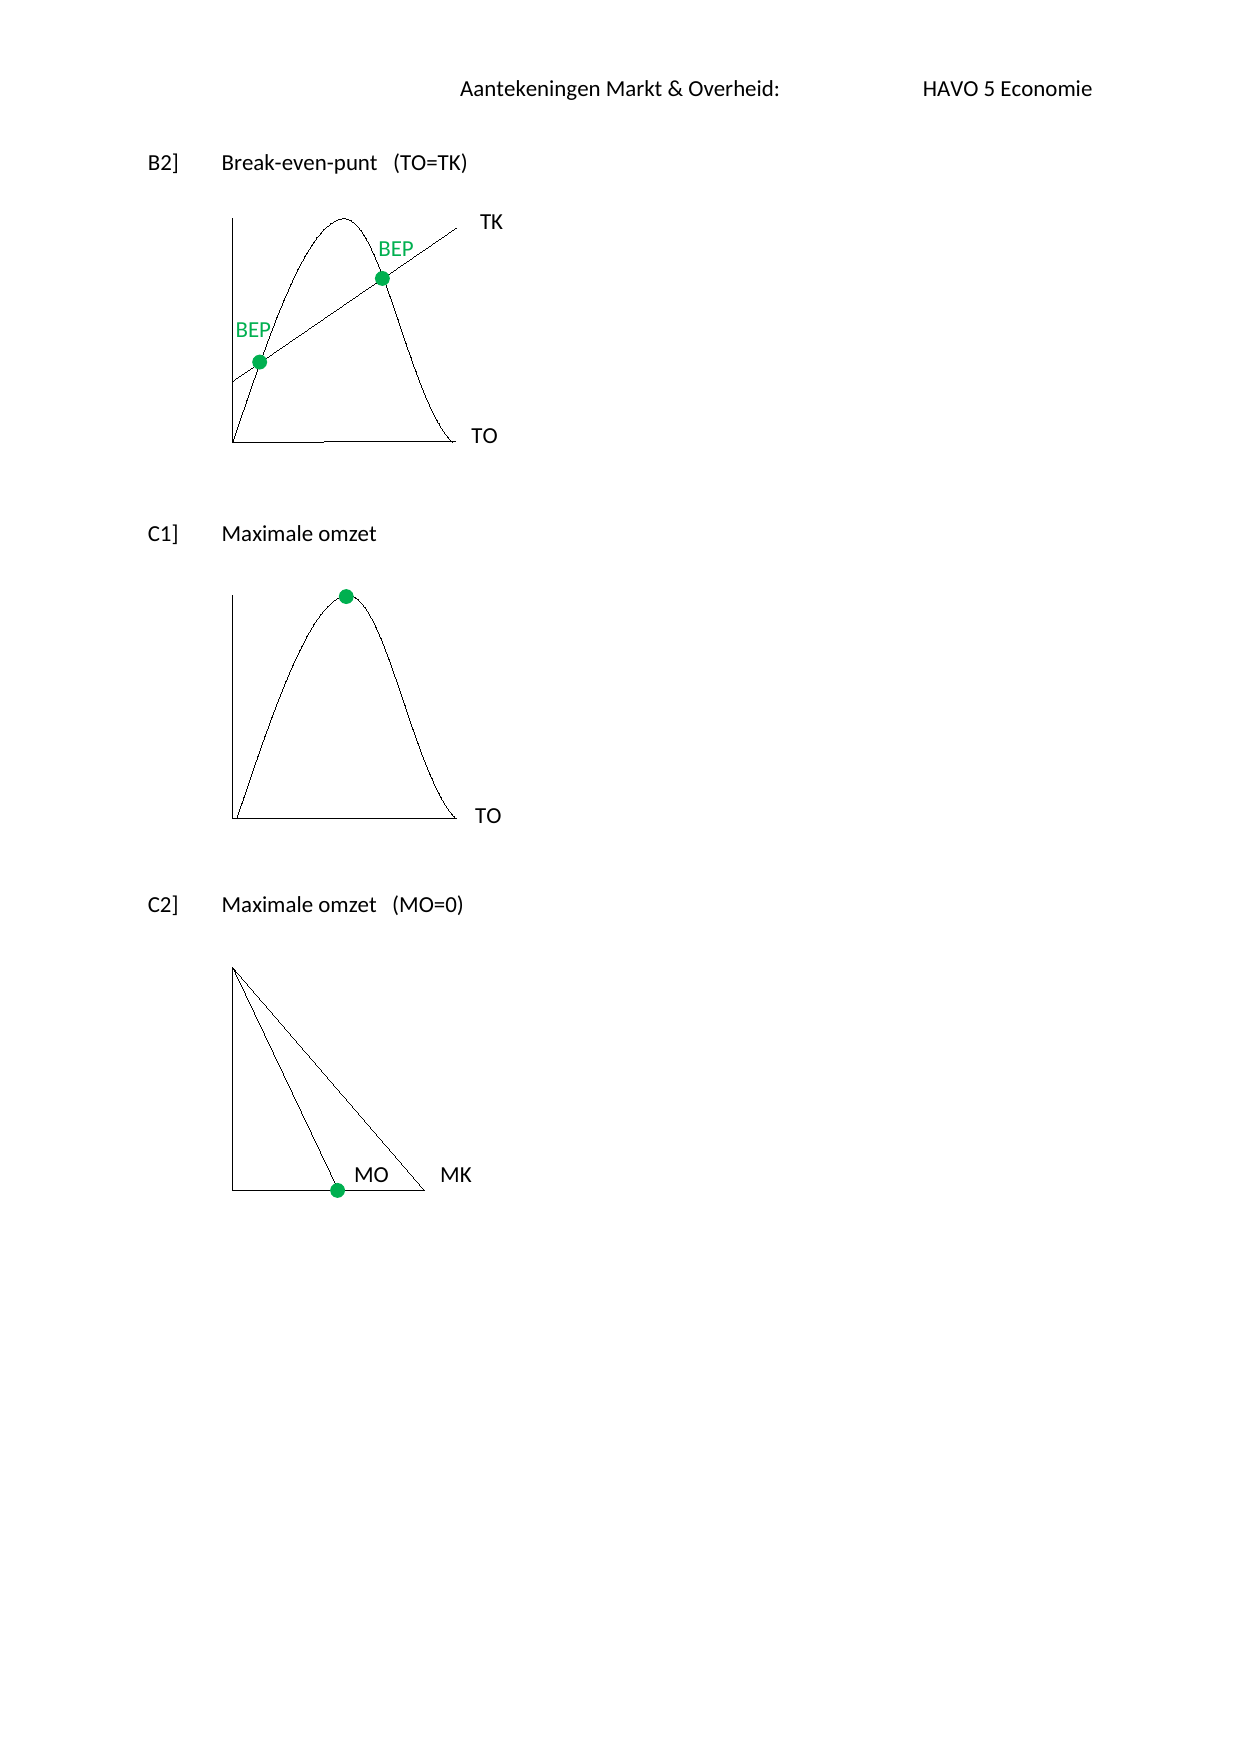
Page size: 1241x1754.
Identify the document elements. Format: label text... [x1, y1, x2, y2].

text B2] Break-even-punt (TO=TK) [148, 148, 1093, 176]
text C2] Maximale omzet (MO=0) [148, 890, 1093, 918]
text C1] Maximale omzet [148, 519, 1093, 547]
